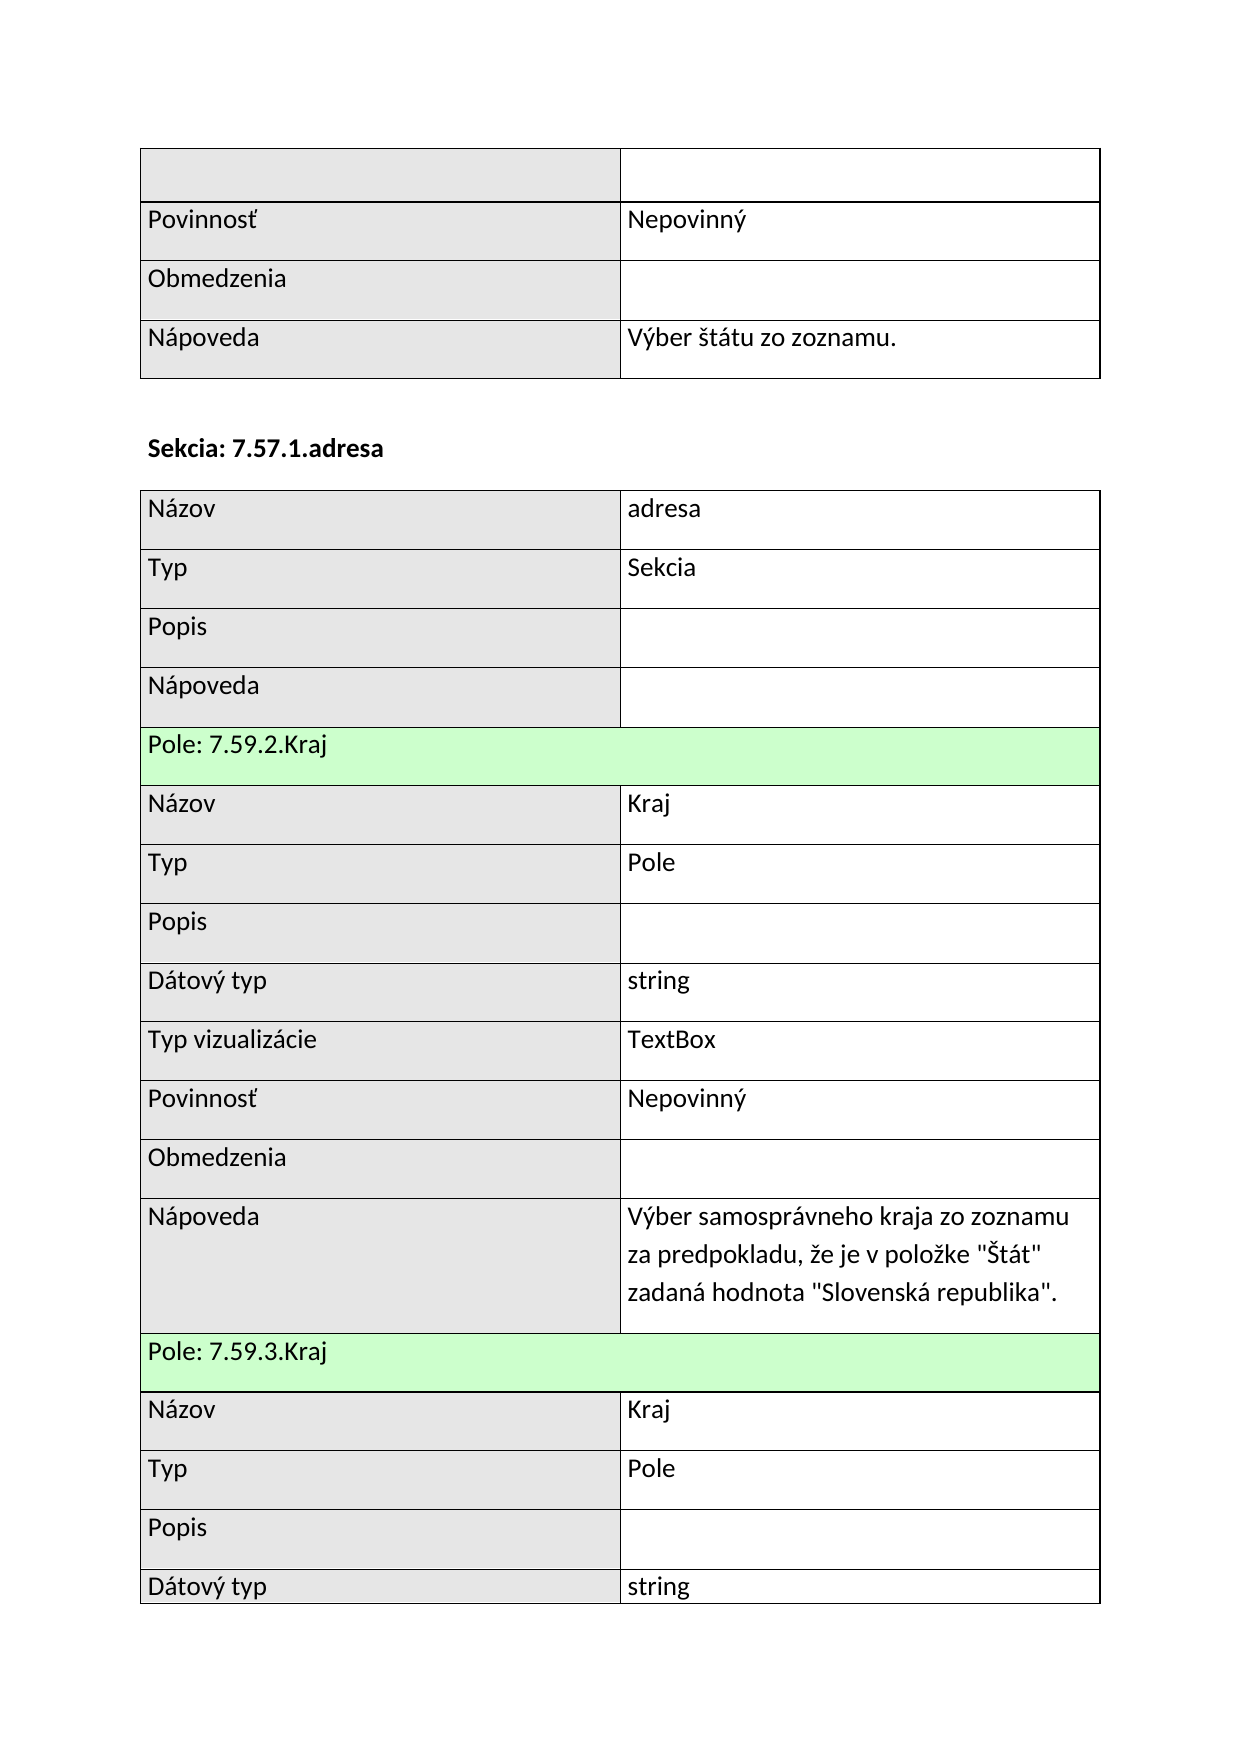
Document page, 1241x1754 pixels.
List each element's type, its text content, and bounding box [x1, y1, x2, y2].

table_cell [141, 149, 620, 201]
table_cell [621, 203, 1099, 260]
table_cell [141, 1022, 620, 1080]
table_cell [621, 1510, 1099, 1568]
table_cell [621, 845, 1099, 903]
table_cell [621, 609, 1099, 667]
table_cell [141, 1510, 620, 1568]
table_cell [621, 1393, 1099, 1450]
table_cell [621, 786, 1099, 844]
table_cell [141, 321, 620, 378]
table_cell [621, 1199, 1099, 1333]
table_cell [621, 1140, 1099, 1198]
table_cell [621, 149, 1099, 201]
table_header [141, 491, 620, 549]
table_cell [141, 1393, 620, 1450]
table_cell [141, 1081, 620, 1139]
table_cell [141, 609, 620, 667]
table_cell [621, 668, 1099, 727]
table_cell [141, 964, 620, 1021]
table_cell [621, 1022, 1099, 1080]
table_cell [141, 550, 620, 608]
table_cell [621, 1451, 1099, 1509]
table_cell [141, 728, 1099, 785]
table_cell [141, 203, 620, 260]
text Sekcia: 7.57.1.adresa [148, 431, 1093, 464]
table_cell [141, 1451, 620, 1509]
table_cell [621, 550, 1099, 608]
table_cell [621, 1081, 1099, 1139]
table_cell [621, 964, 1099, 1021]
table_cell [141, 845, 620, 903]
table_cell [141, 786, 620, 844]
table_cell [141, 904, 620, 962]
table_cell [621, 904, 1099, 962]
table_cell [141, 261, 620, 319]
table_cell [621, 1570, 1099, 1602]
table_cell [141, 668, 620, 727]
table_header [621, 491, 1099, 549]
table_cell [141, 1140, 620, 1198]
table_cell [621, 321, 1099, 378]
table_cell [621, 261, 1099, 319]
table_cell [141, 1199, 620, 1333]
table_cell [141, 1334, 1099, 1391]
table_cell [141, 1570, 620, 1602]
